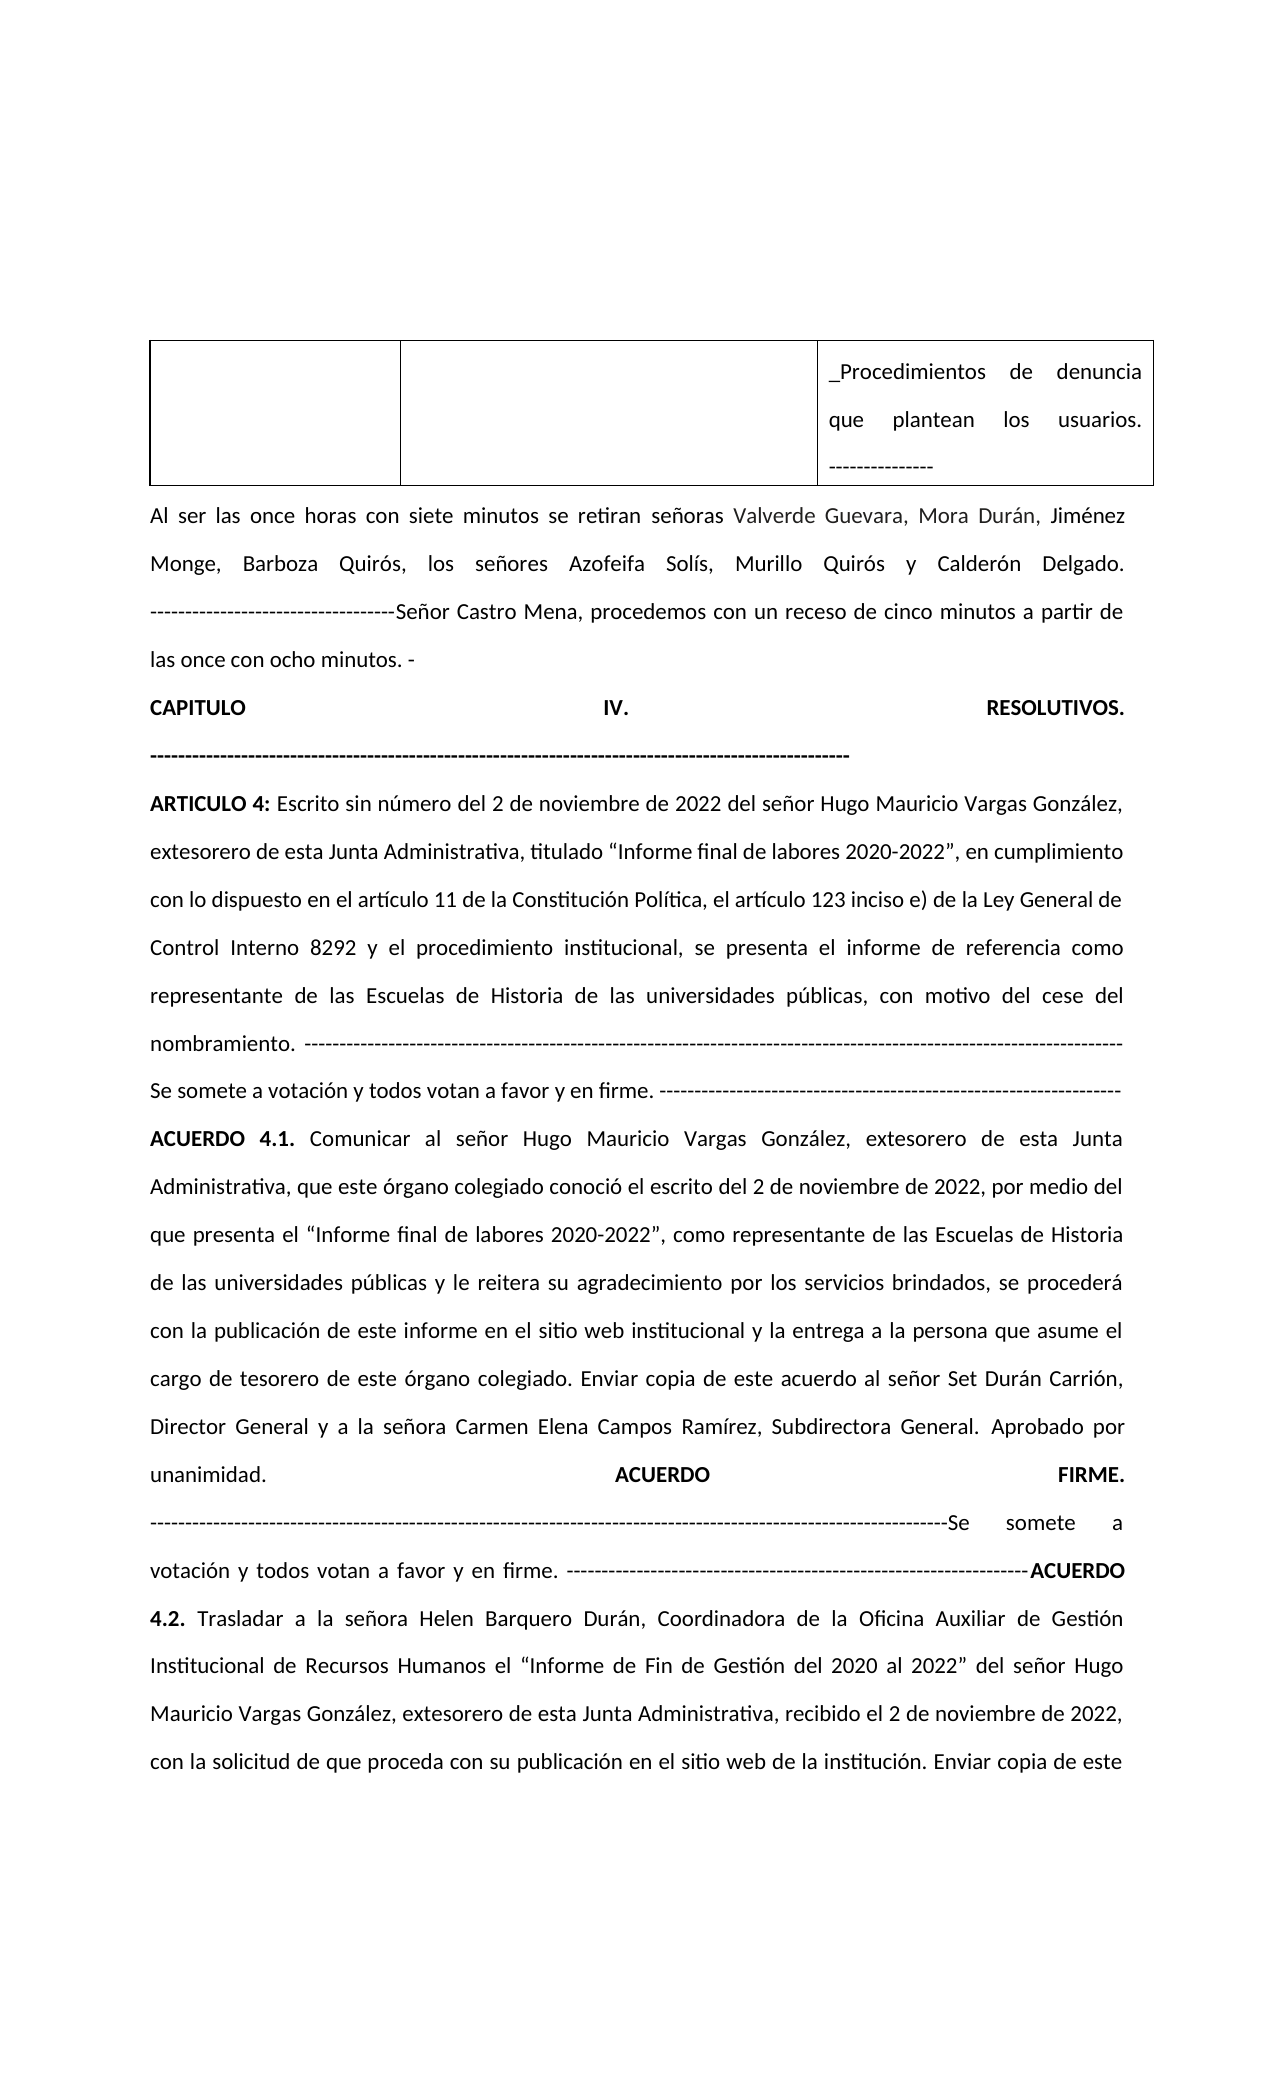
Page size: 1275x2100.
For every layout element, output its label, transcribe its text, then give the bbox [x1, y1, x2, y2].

text ARTICULO 4: Escrito sin número del 2 de noviembre de 2022 del señor Hugo Mauricio Vargas González, extesorero de esta Junta Administrativa, titulado “Informe final de labores 2020-2022”, en cumplimiento con lo dispuesto en el artículo 11 de la Constitución Política, el artículo 123 inciso e) de la Ley General de Control Interno 8292 y el procedimiento institucional, se presenta el informe de referencia como representante de las Escuelas de Historia de las universidades públicas, con motivo del cese del nombramiento. ---------------------------------------------------------------------------------------------------------------------Se somete a votación y todos votan a favor y en firme. ------------------------------------------------------------------ [150, 773, 1125, 1108]
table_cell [818, 341, 1153, 484]
text Al ser las once horas con siete minutos se retiran señoras Valverde Guevara, Mora Durán, Jiménez Monge, Barboza Quirós, los señores Azofeifa Solís, Murillo Quirós y Calderón Delgado. -----------------------------------Señor Castro Mena, procedemos con un receso de cinco minutos a partir de las once con ocho minutos. - [150, 486, 1125, 677]
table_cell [401, 341, 817, 484]
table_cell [151, 341, 400, 484]
text CAPITULO IV. RESOLUTIVOS. ---------------------------------------------------------------------------------------------------- [150, 677, 1125, 773]
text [150, 1108, 1125, 1779]
